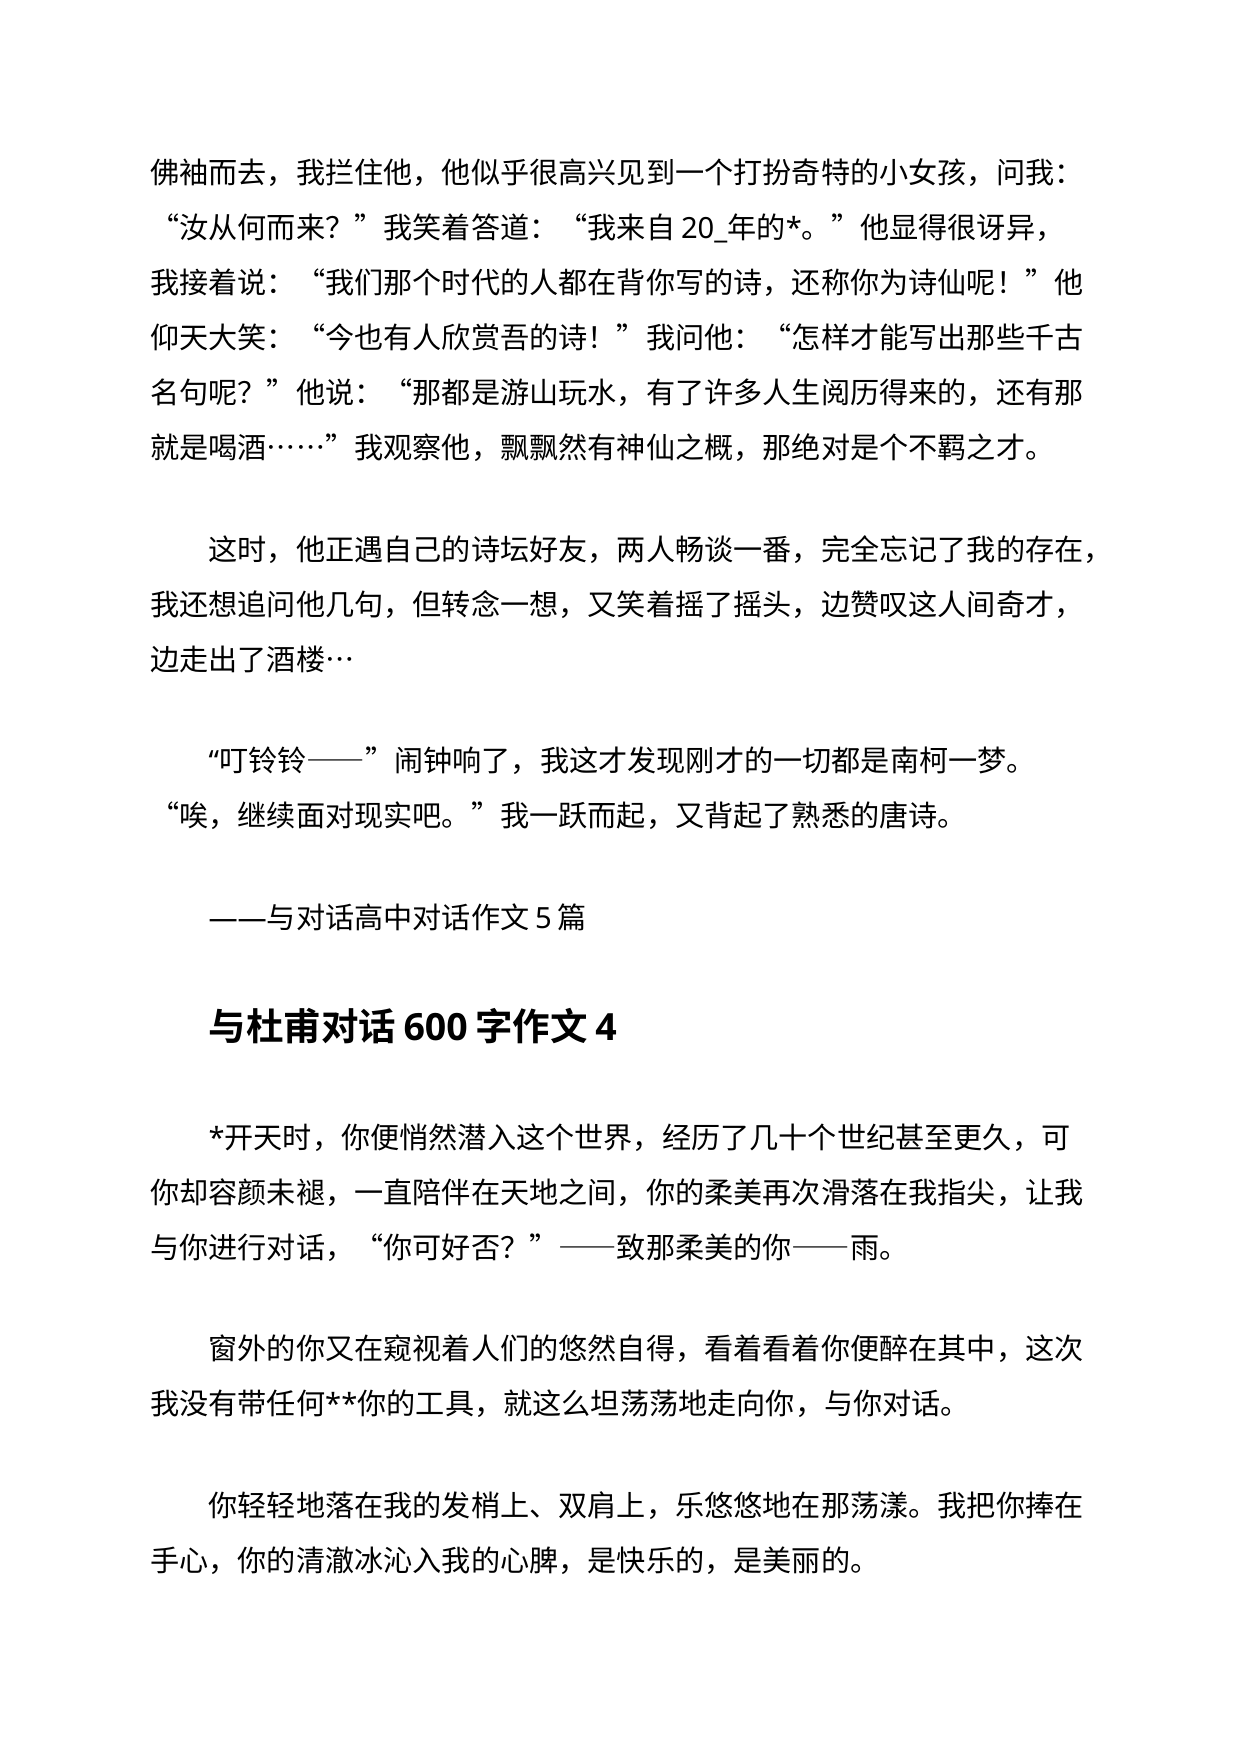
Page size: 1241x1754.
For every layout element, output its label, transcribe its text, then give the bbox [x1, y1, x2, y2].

text 这时，他正遇自己的诗坛好友，两人畅谈一番，完全忘记了我的存在，我还想追问他几句，但转念一想，又笑着摇了摇头，边赞叹这人间奇才，边走出了酒楼… [150, 526, 1090, 678]
text ——与对话高中对话作文5篇 [150, 895, 1090, 937]
text 窗外的你又在窥视着人们的悠然自得，看着看着你便醉在其中，这次我没有带任何**你的工具，就这么坦荡荡地走向你，与你对话。 [150, 1326, 1090, 1423]
text “叮铃铃——”闹钟响了，我这才发现刚才的一切都是南柯一梦。“唉，继续面对现实吧。”我一跃而起，又背起了熟悉的唐诗。 [150, 738, 1090, 835]
text *开天时，你便悄然潜入这个世界，经历了几十个世纪甚至更久，可你却容颜未褪，一直陪伴在天地之间，你的柔美再次滑落在我指尖，让我与你进行对话，“你可好否？”——致那柔美的你——雨。 [150, 1114, 1090, 1266]
text 与杜甫对话600字作文4 [150, 997, 1090, 1051]
text 你轻轻地落在我的发梢上、双肩上，乐悠悠地在那荡漾。我把你捧在手心，你的清澈冰沁入我的心脾，是快乐的，是美丽的。 [150, 1483, 1090, 1580]
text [150, 150, 1090, 467]
